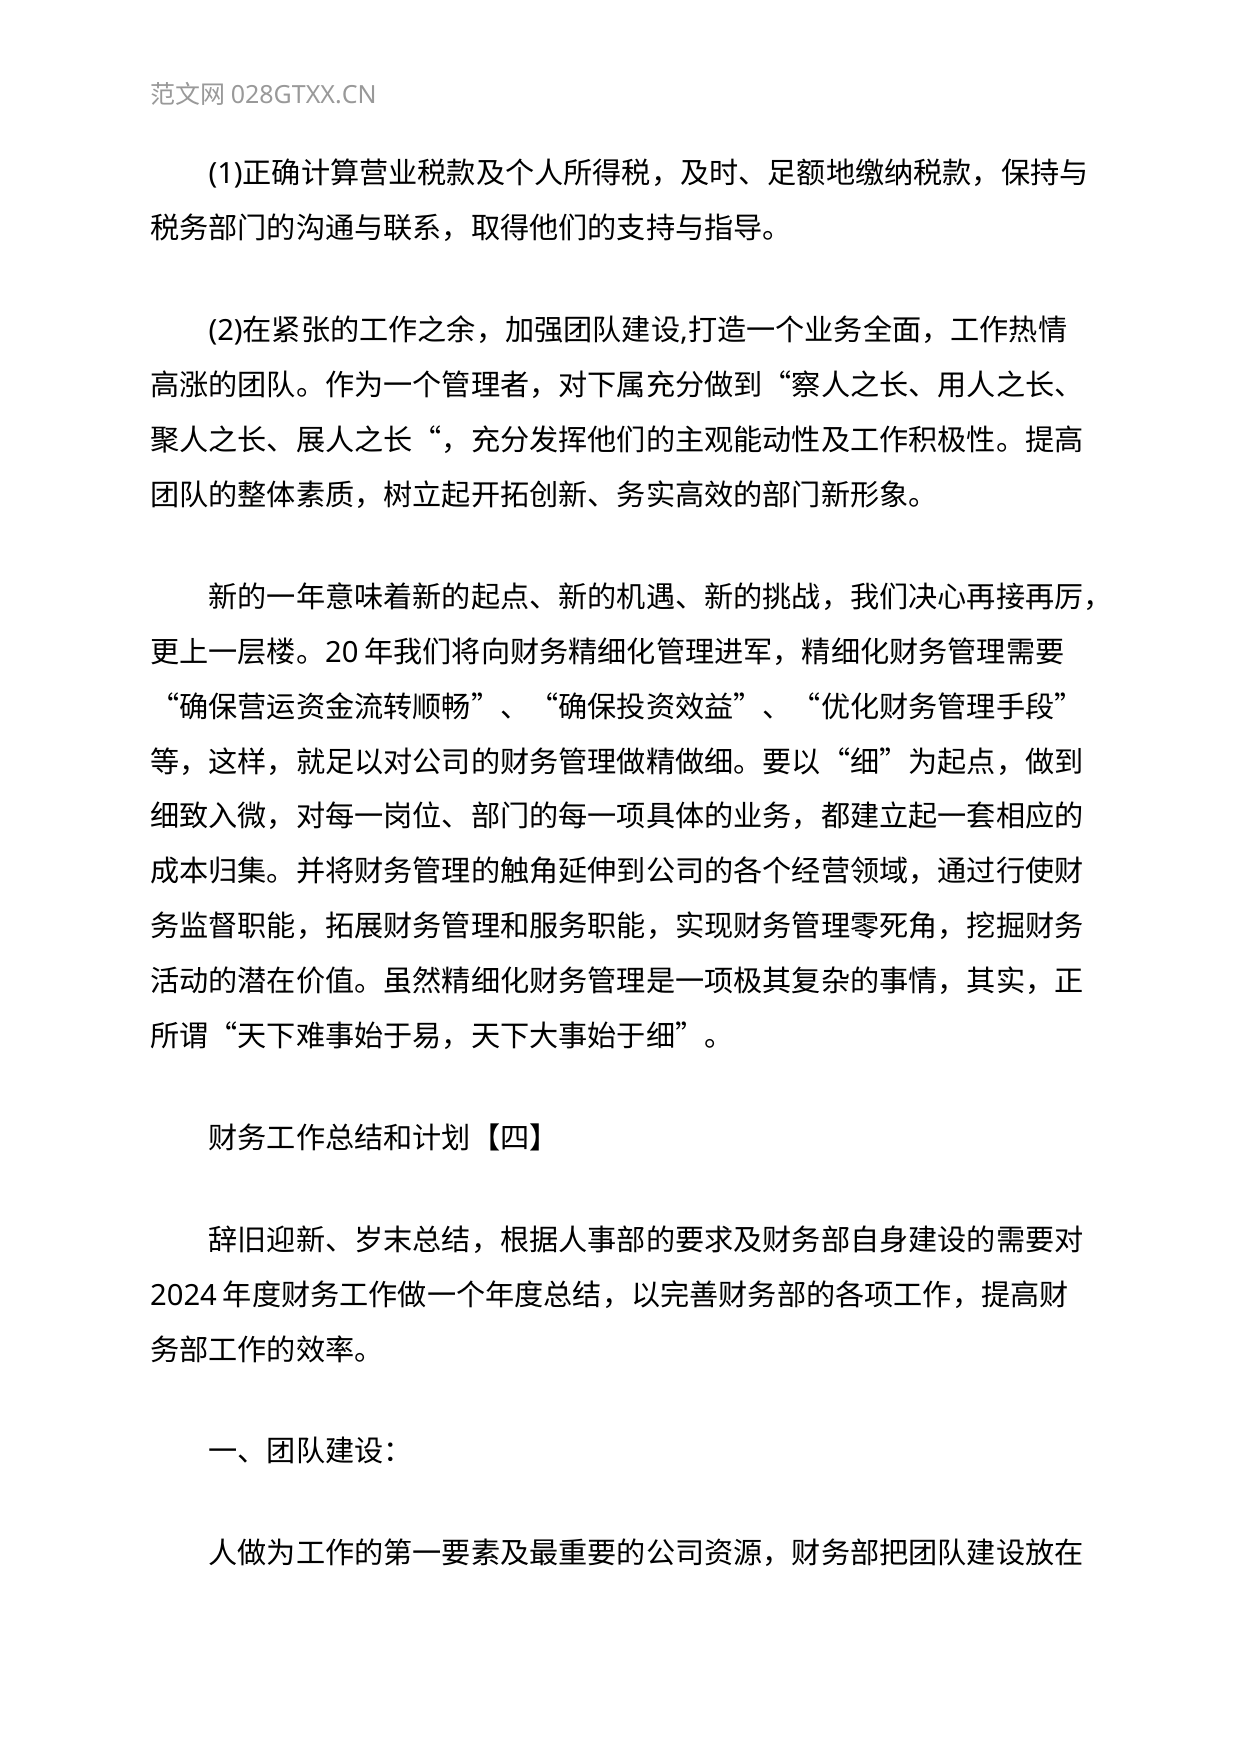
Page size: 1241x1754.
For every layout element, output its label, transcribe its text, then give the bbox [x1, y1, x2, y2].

text (2)在紧张的工作之余，加强团队建设,打造一个业务全面，工作热情高涨的团队。作为一个管理者，对下属充分做到“察人之长、用人之长、聚人之长、展人之长“，充分发挥他们的主观能动性及工作积极性。提高团队的整体素质，树立起开拓创新、务实高效的部门新形象。 [150, 307, 1090, 514]
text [150, 1529, 1090, 1572]
text 一、团队建设： [150, 1428, 1090, 1470]
text 财务工作总结和计划【四】 [150, 1114, 1090, 1157]
text 新的一年意味着新的起点、新的机遇、新的挑战，我们决心再接再厉，更上一层楼。20年我们将向财务精细化管理进军，精细化财务管理需要“确保营运资金流转顺畅”、“确保投资效益”、“优化财务管理手段”等，这样，就足以对公司的财务管理做精做细。要以“细”为起点，做到细致入微，对每一岗位、部门的每一项具体的业务，都建立起一套相应的成本归集。并将财务管理的触角延伸到公司的各个经营领域，通过行使财务监督职能，拓展财务管理和服务职能，实现财务管理零死角，挖掘财务活动的潜在价值。虽然精细化财务管理是一项极其复杂的事情，其实，正所谓“天下难事始于易，天下大事始于细”。 [150, 573, 1090, 1055]
text 辞旧迎新、岁末总结，根据人事部的要求及财务部自身建设的需要对2024年度财务工作做一个年度总结，以完善财务部的各项工作，提高财务部工作的效率。 [150, 1216, 1090, 1368]
text (1)正确计算营业税款及个人所得税，及时、足额地缴纳税款，保持与税务部门的沟通与联系，取得他们的支持与指导。 [150, 150, 1090, 247]
